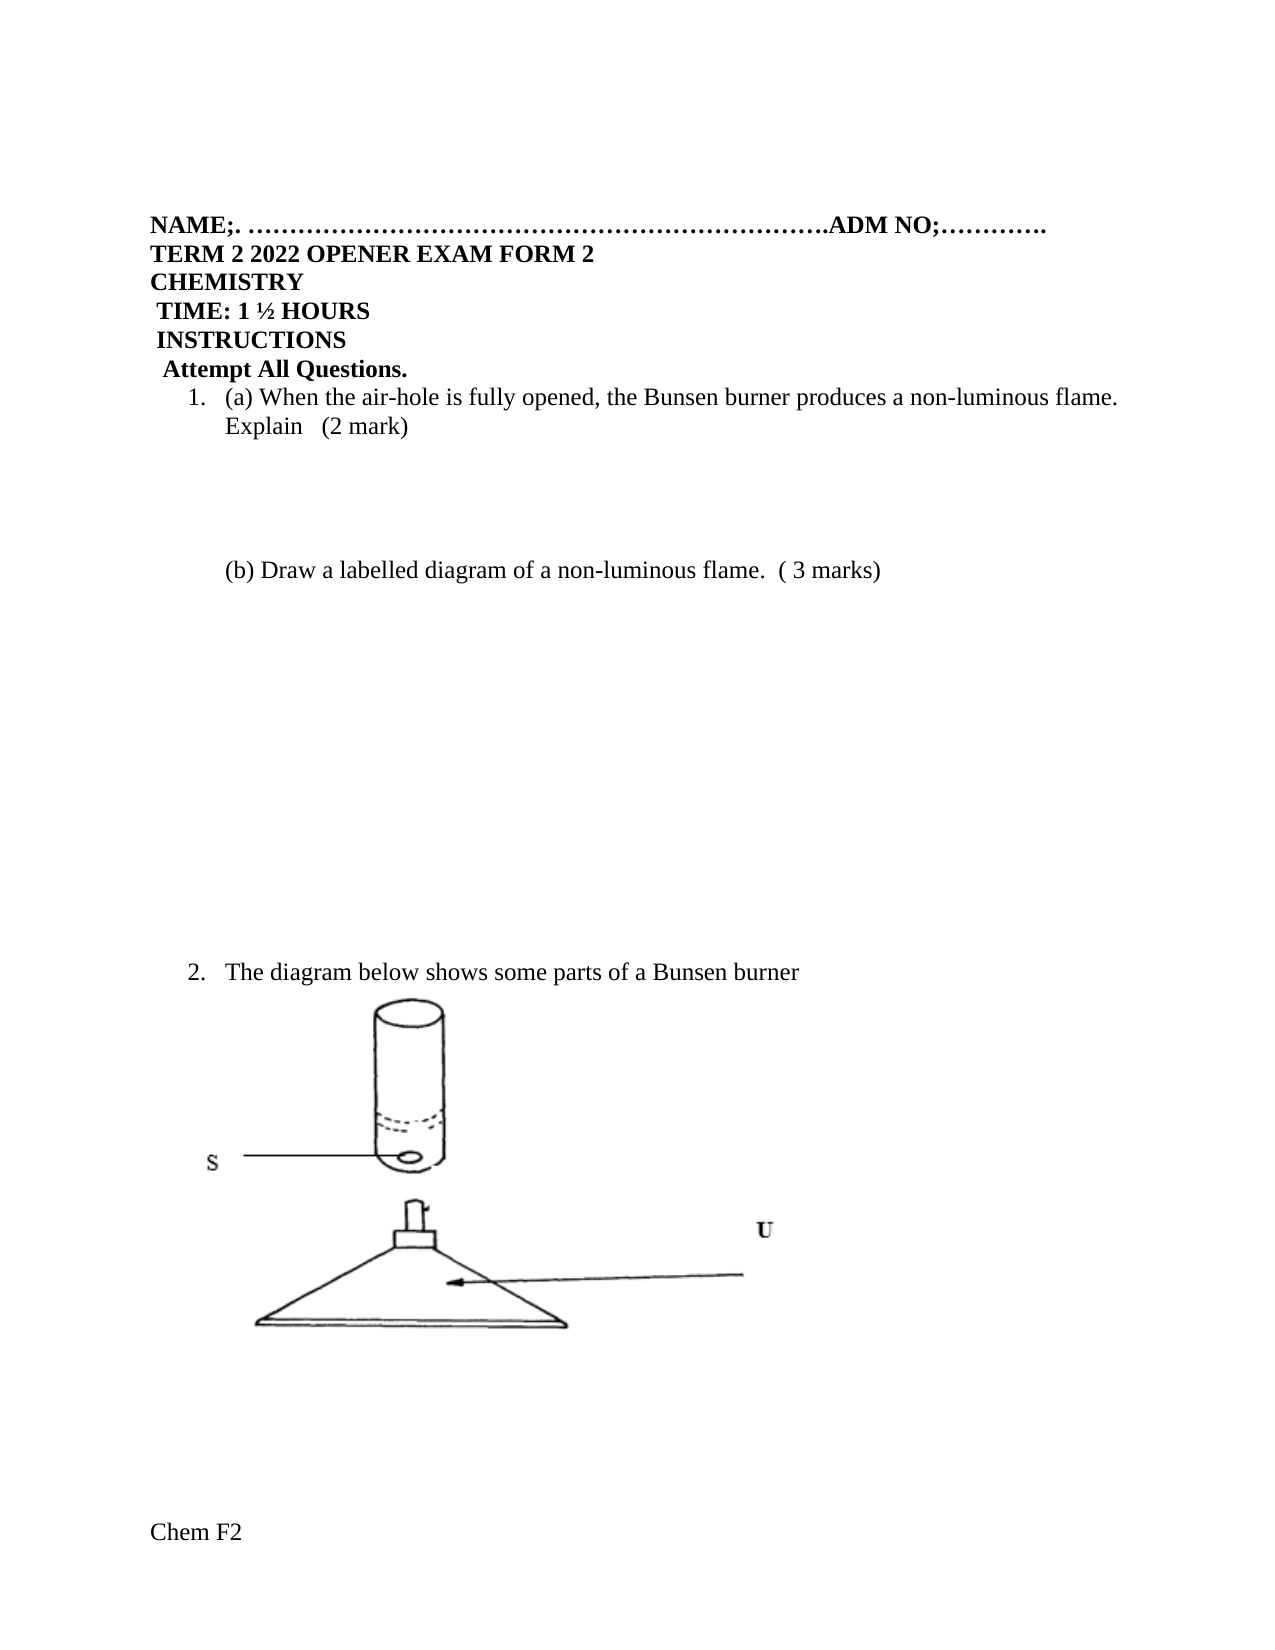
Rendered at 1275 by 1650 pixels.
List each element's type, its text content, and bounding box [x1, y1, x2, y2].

text Explain (2 mark) [150, 411, 1125, 440]
list (a) When the air-hole is fully opened, the Bunsen burner produces a non-luminous flame. [187, 382, 1125, 411]
picture [150, 986, 813, 1371]
text TERM 2 2022 OPENER EXAM FORM 2 [150, 239, 1125, 267]
text INSTRUCTIONS [150, 325, 1125, 354]
text CHEMISTRY [150, 267, 1125, 296]
text TIME: 1 ½ HOURS [150, 296, 1125, 325]
list The diagram below shows some parts of a Bunsen burner [187, 957, 1125, 986]
text (b) Draw a labelled diagram of a non-luminous flame. ( 3 marks) [150, 555, 1125, 584]
text Attempt All Questions. [150, 354, 1125, 382]
text NAME;. …………………………………………………………….ADM NO;…………. [150, 210, 1125, 239]
